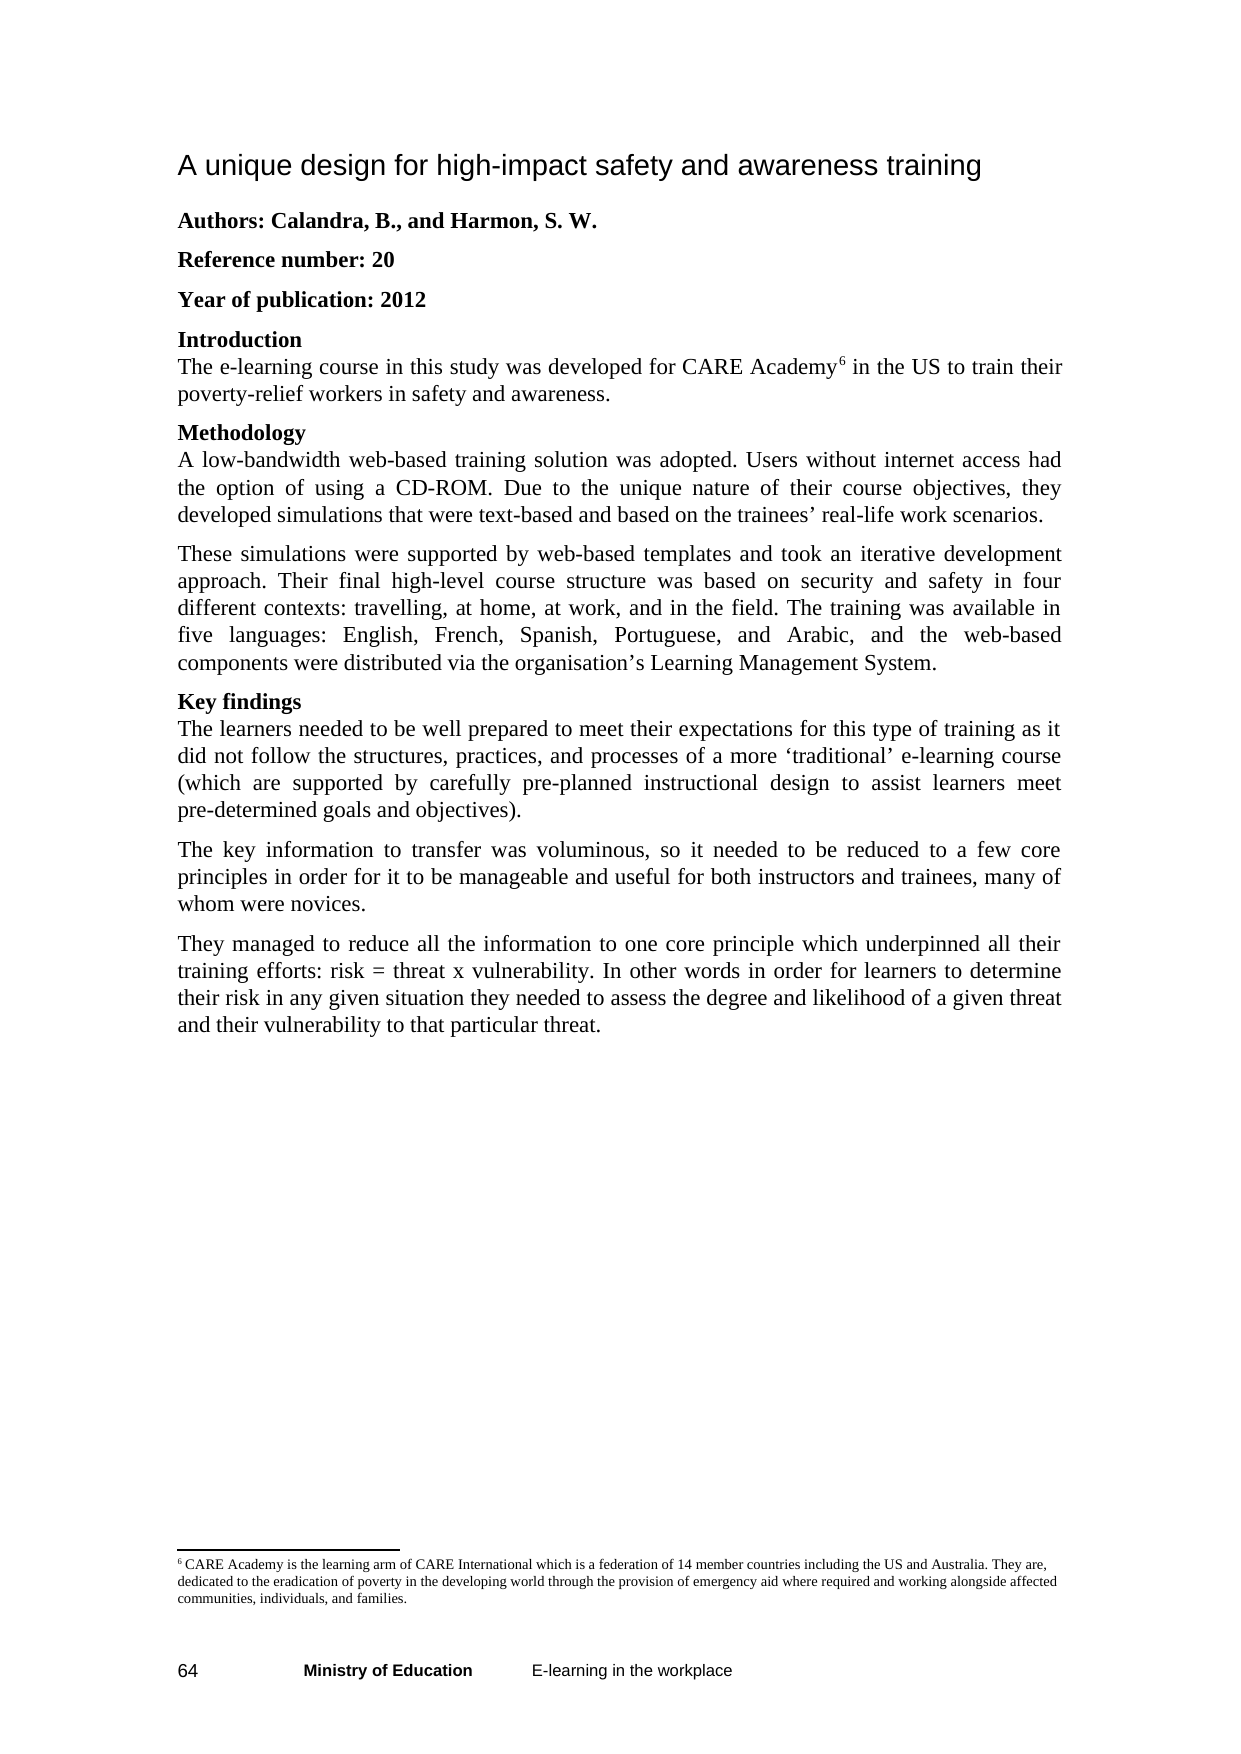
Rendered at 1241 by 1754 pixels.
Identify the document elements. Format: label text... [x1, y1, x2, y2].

text They managed to reduce all the information to one core principle which underpinned all their training efforts: risk = threat x vulnerability. In other words in order for learners to determine their risk in any given situation they needed to assess the degree and likelihood of a given threat and their vulnerability to that particular threat. [177, 929, 1063, 1037]
subtitle Year of publication: 2012 [177, 285, 1063, 312]
subtitle Reference number: 20 [177, 246, 1063, 273]
subtitle Introduction [177, 325, 1063, 352]
text The e-learning course in this study was developed for CARE Academy in the US to train their poverty-relief workers in safety and awareness. [177, 352, 1063, 406]
subtitle Authors: Calandra, B., and Harmon, S. W. [177, 206, 1063, 233]
text The learners needed to be well prepared to meet their expectations for this type of training as it did not follow the structures, practices, and processes of a more ‘traditional’ e-learning course (which are supported by carefully pre-planned instructional design to assist learners meet pre-determined goals and objectives). [177, 714, 1063, 823]
text The key information to transfer was voluminous, so it needed to be reduced to a few core principles in order for it to be manageable and useful for both instructors and trainees, many of whom were novices. [177, 835, 1063, 917]
subtitle Methodology [177, 419, 1063, 446]
text These simulations were supported by web-based templates and took an iterative development approach. Their final high-level course structure was based on security and safety in four different contexts: travelling, at home, at work, and in the field. The training was available in five languages: English, French, Spanish, Portuguese, and Arabic, and the web-based components were distributed via the organisation’s Learning Management System. [177, 539, 1063, 675]
subtitle A unique design for high-impact safety and awareness training [177, 148, 1063, 181]
text A low-bandwidth web-based training solution was adopted. Users without internet access had the option of using a CD-ROM. Due to the unique nature of their course objectives, they developed simulations that were text-based and based on the trainees’ real-life work scenarios. [177, 446, 1063, 527]
subtitle Key findings [177, 687, 1063, 714]
